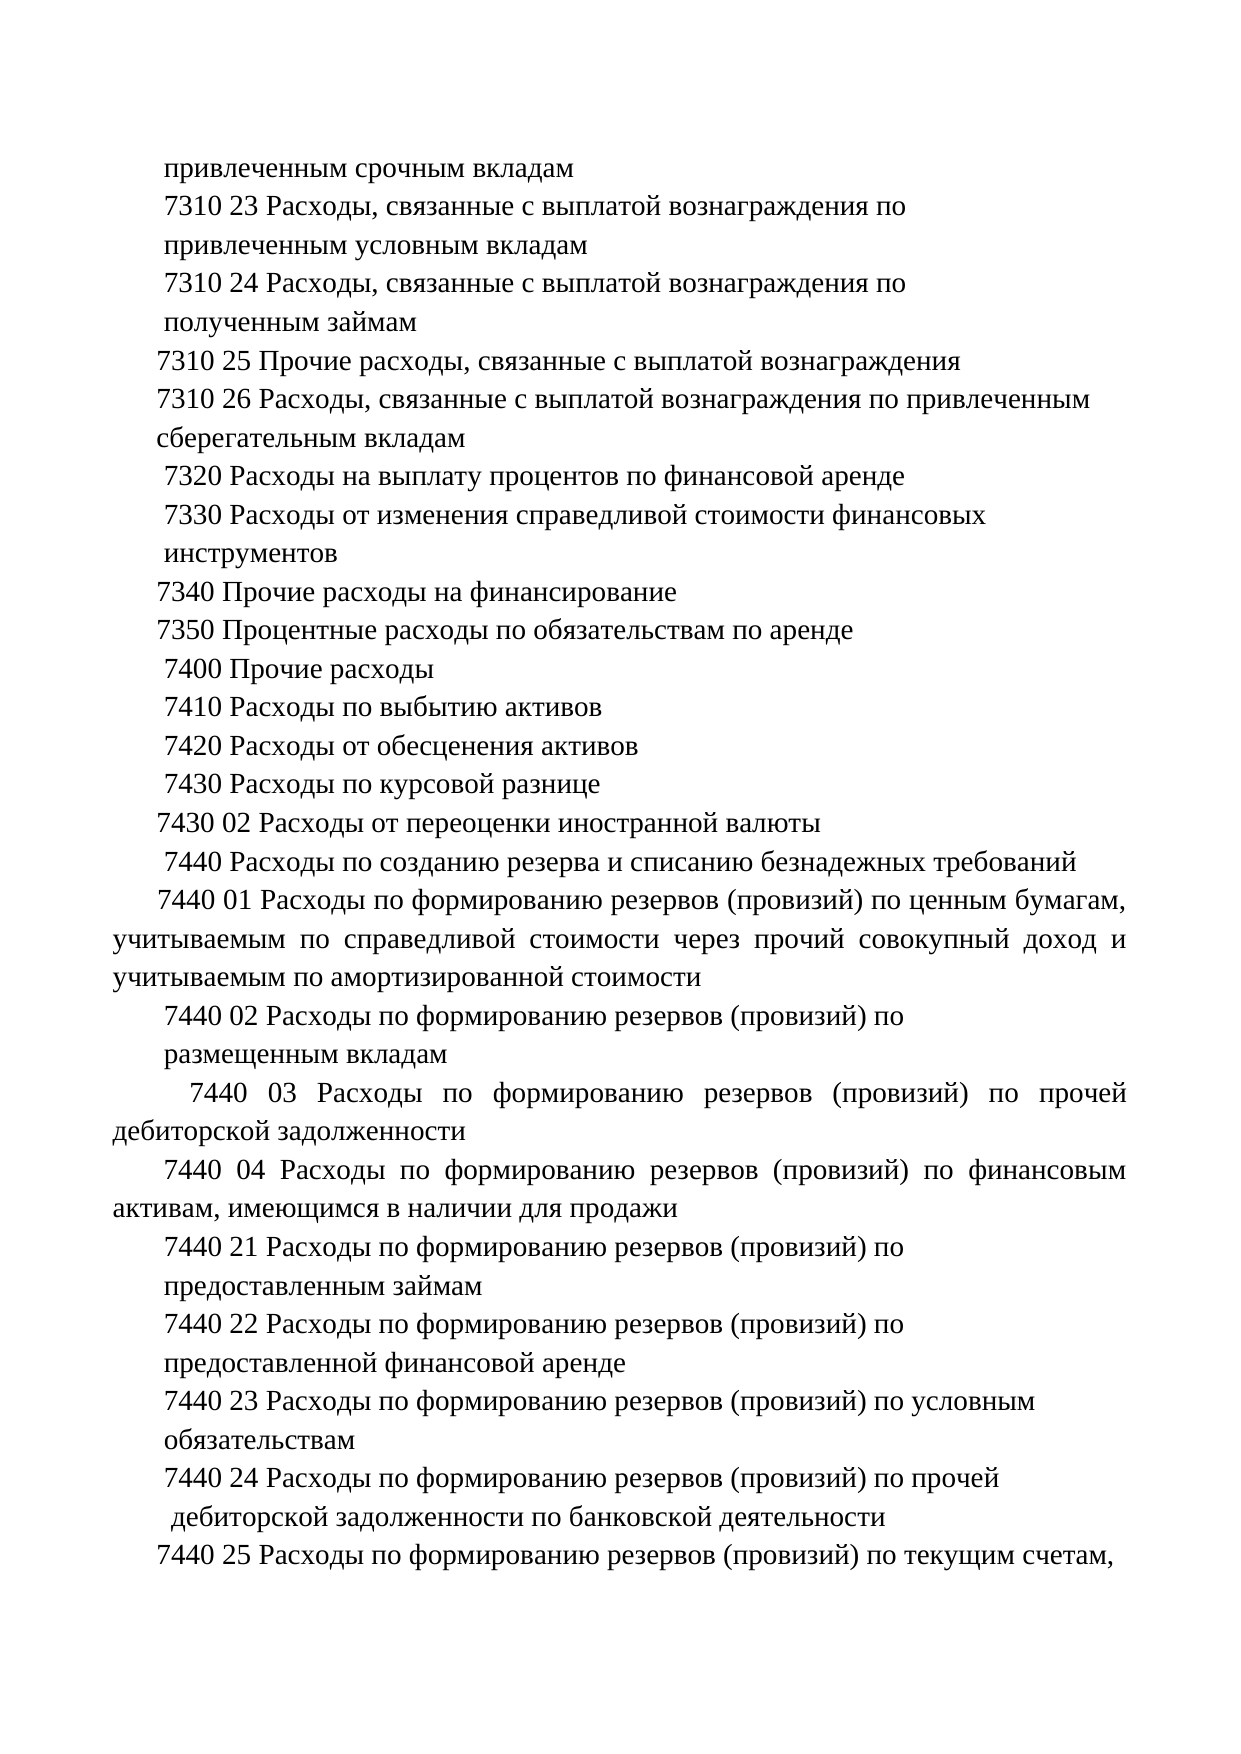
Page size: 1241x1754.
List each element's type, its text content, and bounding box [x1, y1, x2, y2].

text 7310 26 Расходы, связанные с выплатой вознаграждения по привлеченным [112, 381, 1128, 415]
text привлеченным срочным вкладам [112, 150, 1128, 183]
text 7440 03 Расходы по формированию резервов (провизий) по прочей дебиторской задолженности [112, 1075, 1128, 1147]
text 7350 Процентные расходы по обязательствам по аренде [112, 612, 1128, 646]
text 7400 Прочие расходы [112, 651, 1128, 684]
text инструментов [112, 535, 1128, 569]
text 7440 21 Расходы по формированию резервов (провизий) по [112, 1229, 1128, 1263]
text 7320 Расходы на выплату процентов по финансовой аренде [112, 458, 1128, 492]
text 7410 Расходы по выбытию активов [112, 689, 1128, 723]
text 7430 Расходы по курсовой разнице [112, 767, 1128, 800]
text 7440 22 Расходы по формированию резервов (провизий) по [112, 1306, 1128, 1340]
text 7420 Расходы от обесценения активов [112, 728, 1128, 762]
text сберегательным вкладам [112, 420, 1128, 453]
text обязательствам [112, 1422, 1128, 1455]
text размещенным вкладам [112, 1036, 1128, 1070]
text дебиторской задолженности по банковской деятельности [112, 1499, 1128, 1532]
text 7440 01 Расходы по формированию резервов (провизий) по ценным бумагам, учитываемым по справедливой стоимости через прочий совокупный доход и учитываемым по амортизированной стоимости [112, 882, 1128, 993]
text полученным займам [112, 304, 1128, 338]
text 7340 Прочие расходы на финансирование [112, 574, 1128, 607]
text предоставленной финансовой аренде [112, 1345, 1128, 1378]
text 7310 23 Расходы, связанные с выплатой вознаграждения по [112, 188, 1128, 222]
text 7440 04 Расходы по формированию резервов (провизий) по финансовым активам, имеющимся в наличии для продажи [112, 1152, 1128, 1224]
text 7440 02 Расходы по формированию резервов (провизий) по [112, 998, 1128, 1031]
text 7440 23 Расходы по формированию резервов (провизий) по условным [112, 1383, 1128, 1417]
text 7430 02 Расходы от переоценки иностранной валюты [112, 805, 1128, 839]
text предоставленным займам [112, 1268, 1128, 1301]
text 7440 25 Расходы по формированию резервов (провизий) по текущим счетам, [112, 1537, 1128, 1571]
text 7330 Расходы от изменения справедливой стоимости финансовых [112, 497, 1128, 530]
text 7310 24 Расходы, связанные с выплатой вознаграждения по [112, 266, 1128, 299]
text привлеченным условным вкладам [112, 227, 1128, 261]
text 7440 24 Расходы по формированию резервов (провизий) по прочей [112, 1460, 1128, 1494]
text 7440 Расходы по созданию резерва и списанию безнадежных требований [112, 844, 1128, 877]
text 7310 25 Прочие расходы, связанные с выплатой вознаграждения [112, 343, 1128, 376]
